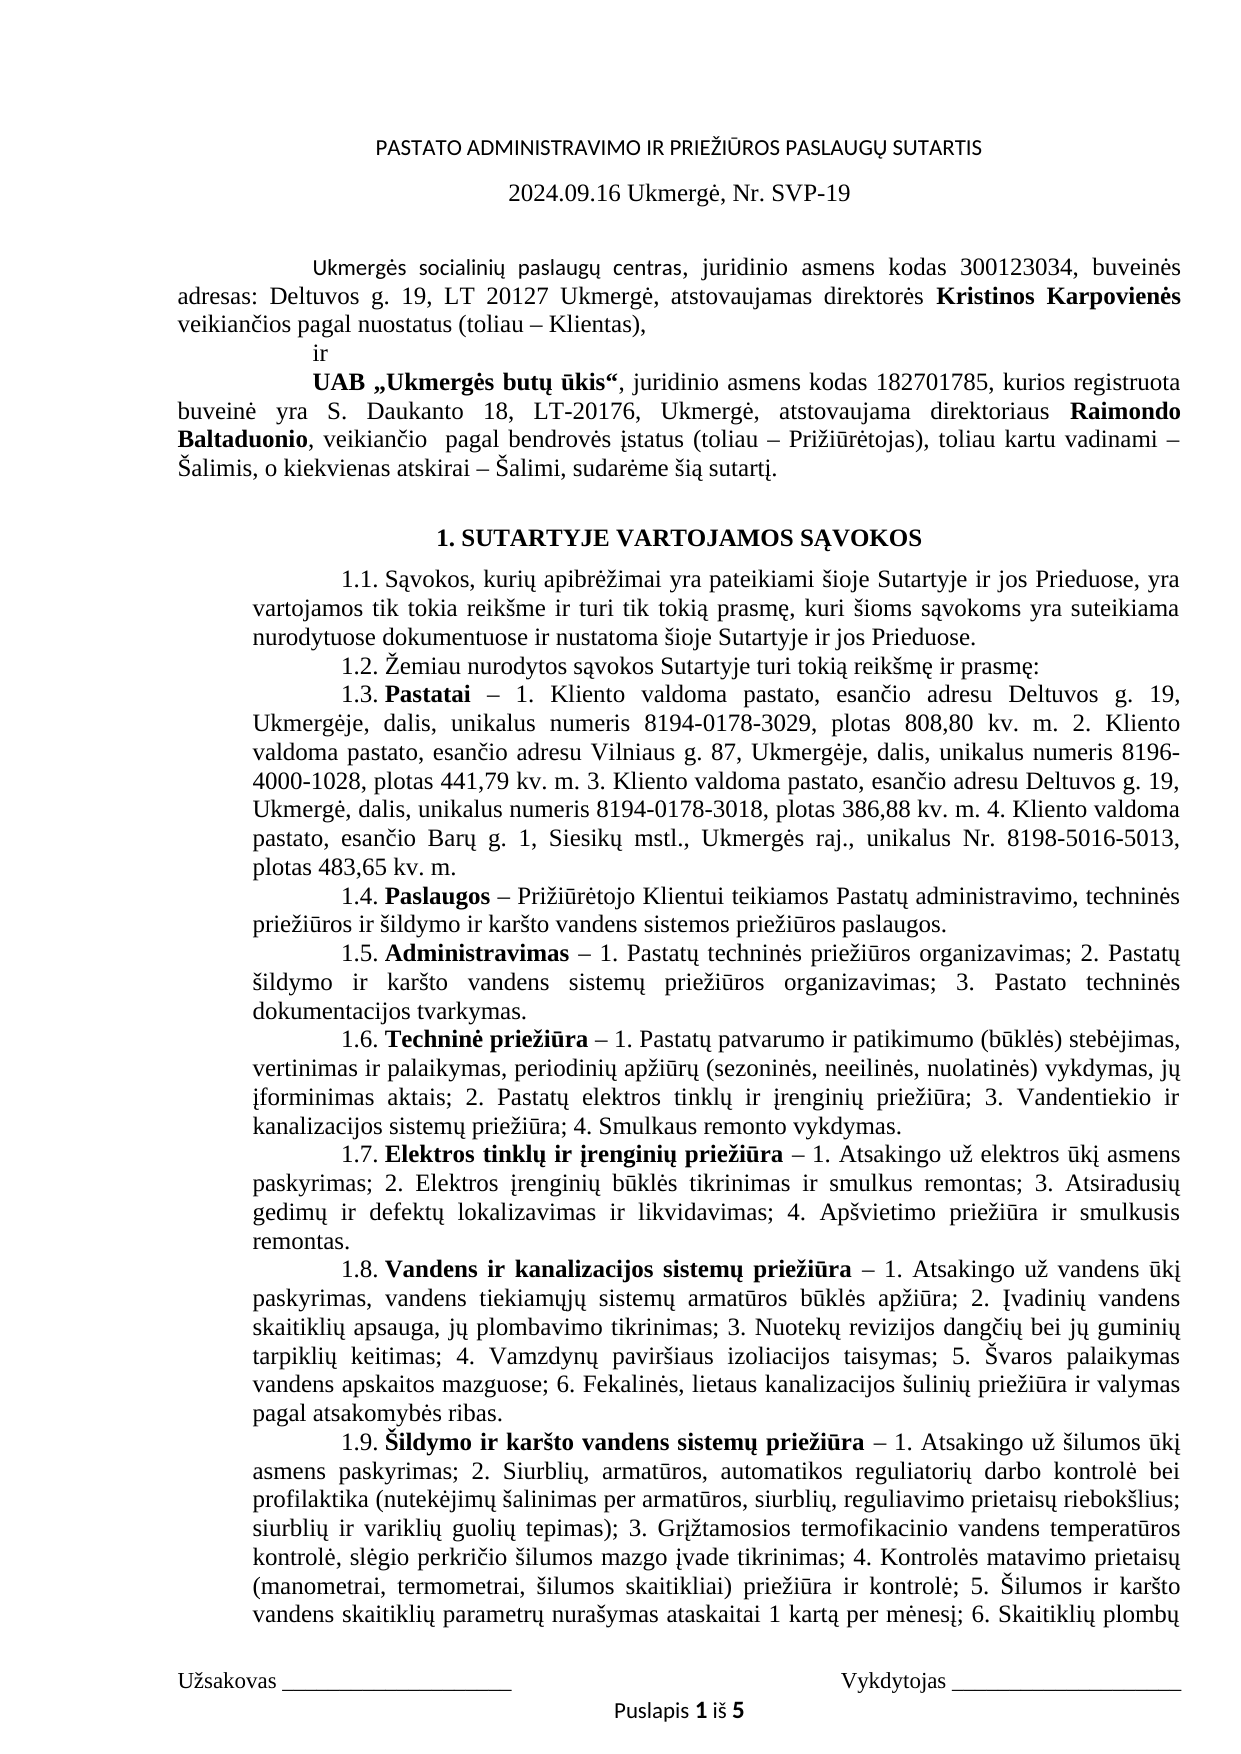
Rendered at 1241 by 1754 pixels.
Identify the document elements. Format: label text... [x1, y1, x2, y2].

list Administravimas – 1. Pastatų techninės priežiūros organizavimas; 2. Pastatų šildymo ir karšto vandens sistemų priežiūros organizavimas; 3. Pastato techninės dokumentacijos tvarkymas. [252, 938, 1181, 1024]
text Ukmergė, Nr. SVP-19 [177, 178, 1181, 206]
list Techninė priežiūra – 1. Pastatų patvarumo ir patikimumo (būklės) stebėjimas, vertinimas ir palaikymas, periodinių apžiūrų (sezoninės, neeilinės, nuolatinės) vykdymas, jų įforminimas aktais; 2. Pastatų elektros tinklų ir įrenginių priežiūra; 3. Vandentiekio ir kanalizacijos sistemų priežiūra; 4. Smulkaus remonto vykdymas. [252, 1024, 1181, 1139]
list Vandens ir kanalizacijos sistemų priežiūra – 1. Atsakingo už vandens ūkį paskyrimas, vandens tiekiamųjų sistemų armatūros būklės apžiūra; 2. Įvadinių vandens skaitiklių apsauga, jų plombavimo tikrinimas; 3. Nuotekų revizijos dangčių bei jų guminių tarpiklių keitimas; 4. Vamzdynų paviršiaus izoliacijos taisymas; 5. Švaros palaikymas vandens apskaitos mazguose; 6. Fekalinės, lietaus kanalizacijos šulinių priežiūra ir valymas pagal atsakomybės ribas. [252, 1254, 1181, 1427]
text ir [177, 338, 1181, 367]
list Sąvokos, kurių apibrėžimai yra pateikiami šioje Sutartyje ir jos Prieduose, yra vartojamos tik tokia reikšme ir turi tik tokią prasmę, kuri šioms sąvokoms yra suteikiama nurodytuose dokumentuose ir nustatoma šioje Sutartyje ir jos Prieduose. [252, 564, 1181, 651]
text , juridinio asmens kodas 300123034, buveinės adresas: Deltuvos g. 19, LT 20127 Ukmergė, atstovaujamas direktorės Kristinos Karpovienės veikiančios pagal nuostatus (toliau – Klientas), [177, 252, 1181, 338]
list Žemiau nurodytos sąvokos Sutartyje turi tokią reikšmę ir prasmę: [252, 651, 1181, 679]
list SUTARTYJE VARTOJAMOS SĄVOKOS [177, 523, 1181, 552]
list Elektros tinklų ir įrenginių priežiūra – 1. Atsakingo už elektros ūkį asmens paskyrimas; 2. Elektros įrenginių būklės tikrinimas ir smulkus remontas; 3. Atsiradusių gedimų ir defektų lokalizavimas ir likvidavimas; 4. Apšvietimo priežiūra ir smulkusis remontas. [252, 1139, 1181, 1254]
text UAB „Ukmergės butų ūkis“, juridinio asmens kodas 182701785, kurios registruota buveinė yra S. Daukanto 18, LT-20176, Ukmergė, atstovaujama direktoriaus Raimondo Baltaduonio, veikiančio pagal bendrovės įstatus (toliau – Prižiūrėtojas), toliau kartu vadinami – Šalimis, o kiekvienas atskirai – Šalimi, sudarėme šią sutartį. [177, 367, 1181, 482]
list Paslaugos – Prižiūrėtojo Klientui teikiamos Pastatų administravimo, techninės priežiūros ir šildymo ir karšto vandens sistemos priežiūros paslaugos. [252, 881, 1181, 938]
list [252, 1427, 1181, 1628]
list Pastatai – 1. Kliento valdoma pastato, esančio adresu Deltuvos g. 19, Ukmergėje, dalis, unikalus numeris 8194-0178-3029, plotas 808,80 kv. m. 2. Kliento valdoma pastato, esančio adresu Vilniaus g. 87, Ukmergėje, dalis, unikalus numeris 8196-4000-1028, plotas 441,79 kv. m. 3. Kliento valdoma pastato, esančio adresu Deltuvos g. 19, Ukmergė, dalis, unikalus numeris 8194-0178-3018, plotas 386,88 kv. m. 4. Kliento valdoma pastato, esančio Barų g. 1, Siesikų mstl., Ukmergės raj., unikalus Nr. 8198-5016-5013, plotas 483,65 kv. m. [252, 679, 1181, 881]
